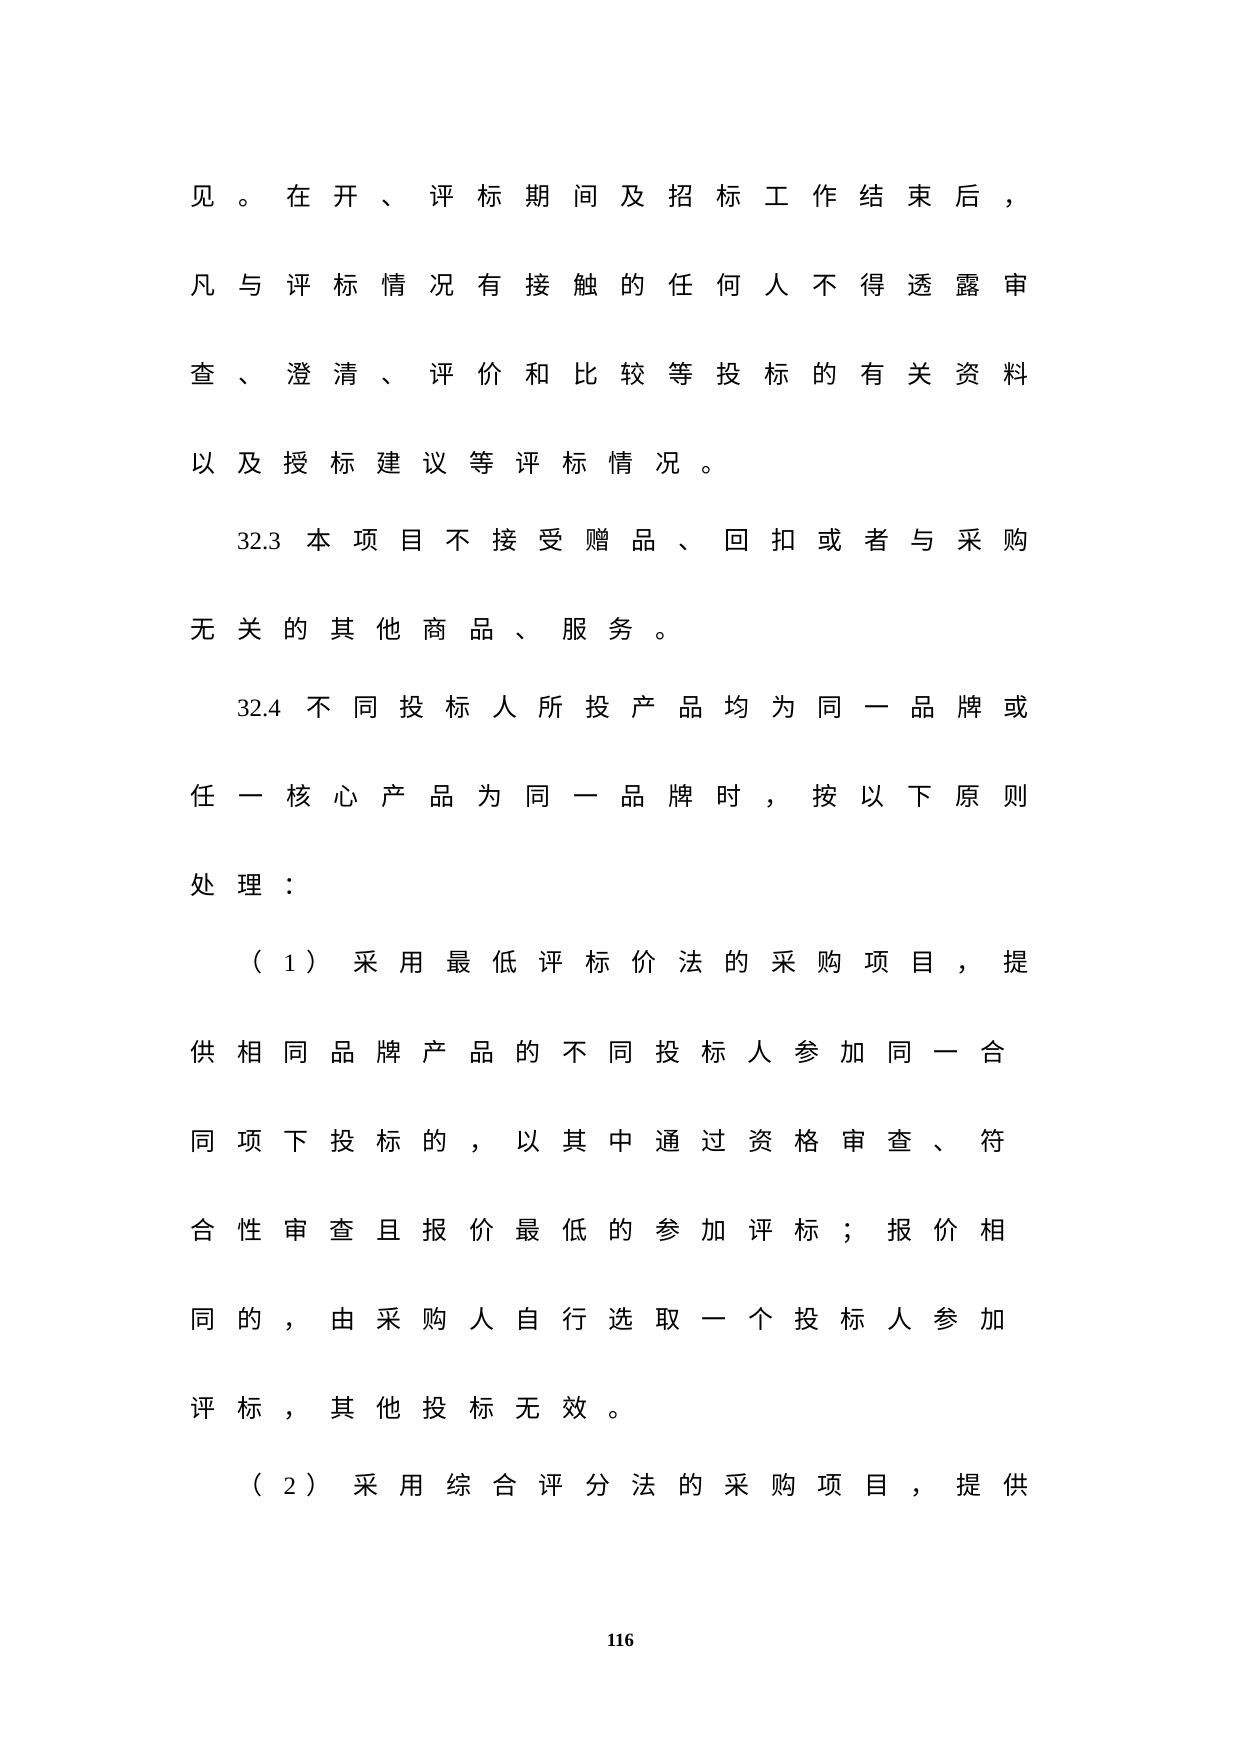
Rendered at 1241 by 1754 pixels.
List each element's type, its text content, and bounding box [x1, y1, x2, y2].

text （1）采用最低评标价法的采购项目，提供相同品牌产品的不同投标人参加同一合同项下投标的，以其中通过资格审查、符合性审查且报价最低的参加评标；报价相同的，由采购人自行选取一个投标人参加评标，其他投标无效。 [190, 931, 1050, 1436]
text 32.3 本项目不接受赠品、回扣或者与采购无关的其他商品、服务。 [190, 509, 1050, 658]
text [190, 1454, 1050, 1513]
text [190, 164, 1050, 491]
text 32.4 不同投标人所投产品均为同一品牌或任一核心产品为同一品牌时，按以下原则处理： [190, 676, 1050, 913]
